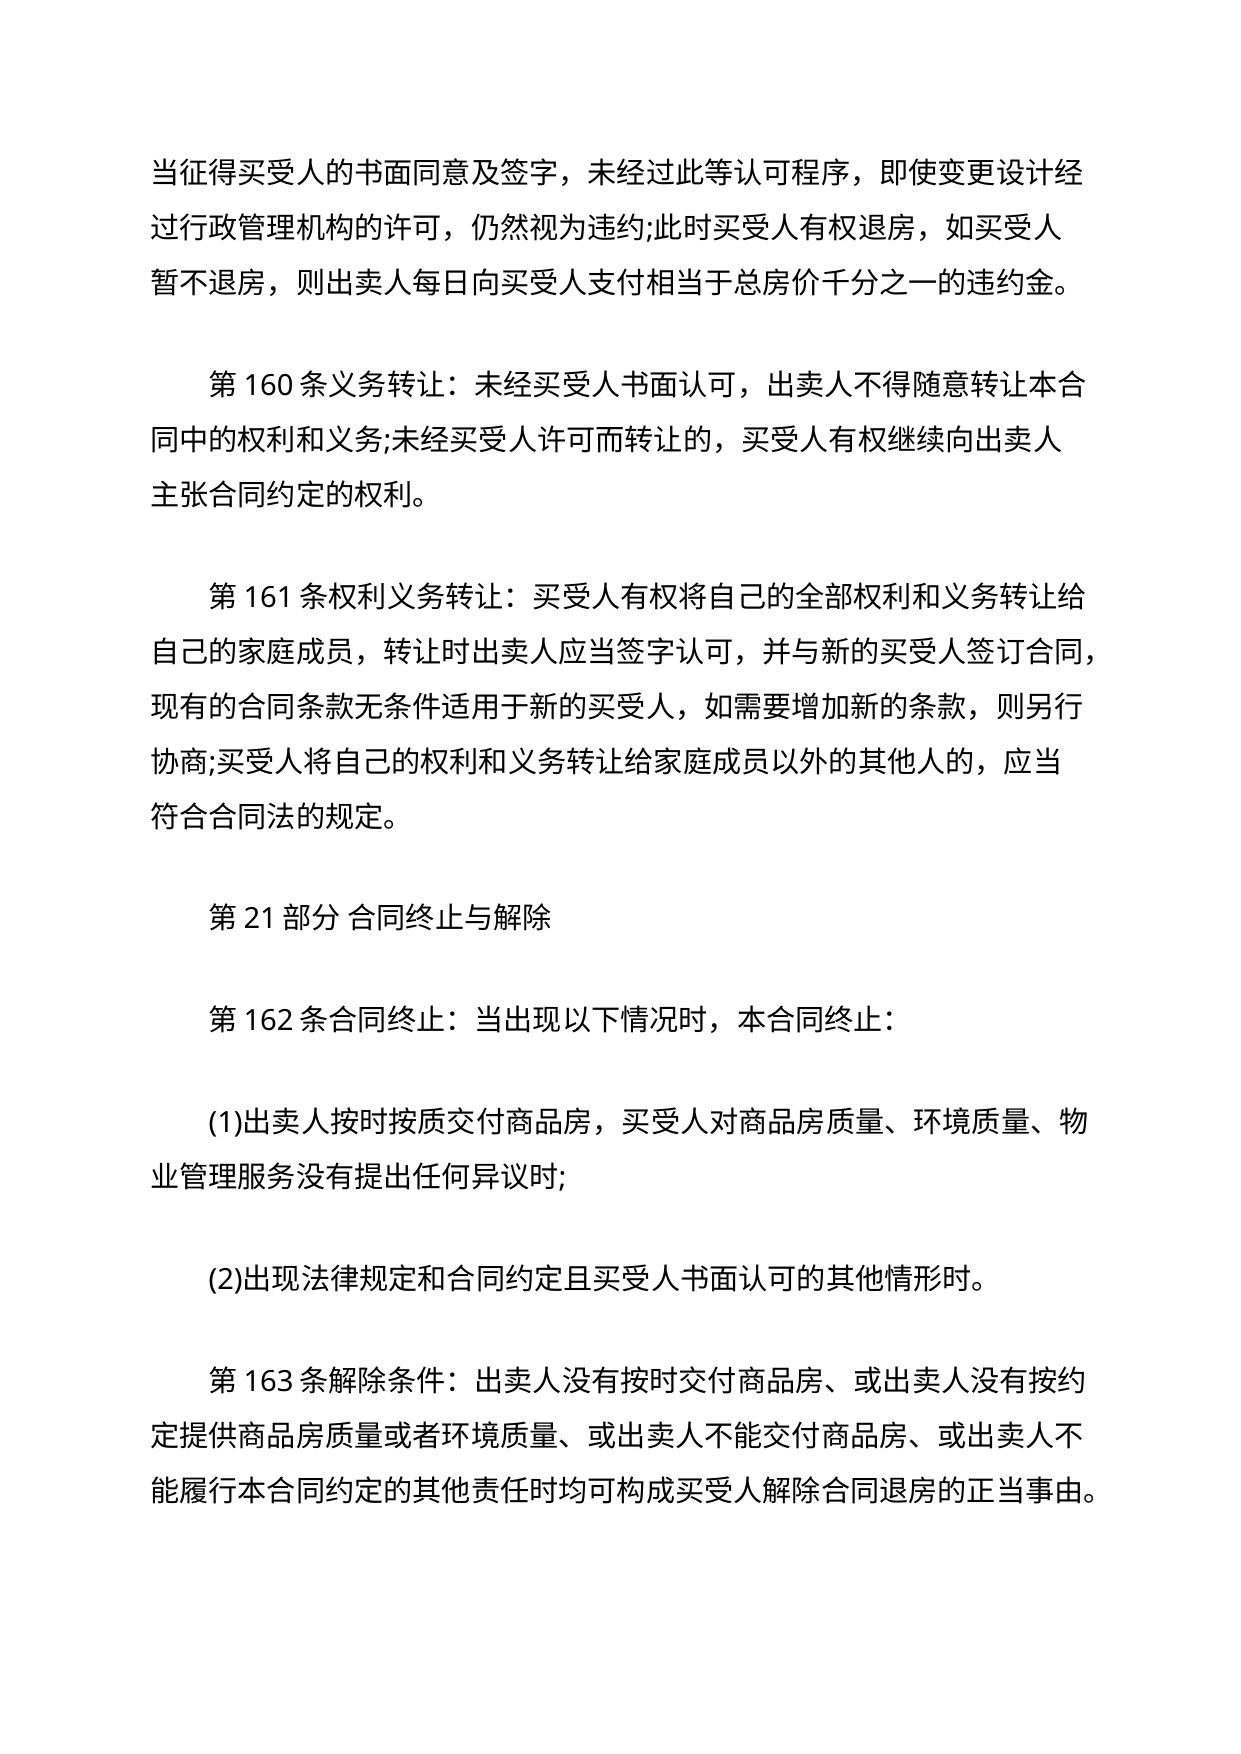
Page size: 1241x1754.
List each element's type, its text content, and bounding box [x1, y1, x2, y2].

text 第161条权利义务转让：买受人有权将自己的全部权利和义务转让给自己的家庭成员，转让时出卖人应当签字认可，并与新的买受人签订合同，现有的合同条款无条件适用于新的买受人，如需要增加新的条款，则另行协商;买受人将自己的权利和义务转让给家庭成员以外的其他人的，应当符合合同法的规定。 [150, 573, 1090, 836]
text 第21部分 合同终止与解除 [150, 895, 1090, 937]
text 第163条解除条件：出卖人没有按时交付商品房、或出卖人没有按约定提供商品房质量或者环境质量、或出卖人不能交付商品房、或出卖人不能履行本合同约定的其他责任时均可构成买受人解除合同退房的正当事由。 [150, 1358, 1090, 1510]
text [150, 150, 1090, 302]
text 第162条合同终止：当出现以下情况时，本合同终止： [150, 997, 1090, 1039]
text (2)出现法律规定和合同约定且买受人书面认可的其他情形时。 [150, 1256, 1090, 1298]
text (1)出卖人按时按质交付商品房，买受人对商品房质量、环境质量、物业管理服务没有提出任何异议时; [150, 1099, 1090, 1196]
text 第160条义务转让：未经买受人书面认可，出卖人不得随意转让本合同中的权利和义务;未经买受人许可而转让的，买受人有权继续向出卖人主张合同约定的权利。 [150, 362, 1090, 514]
